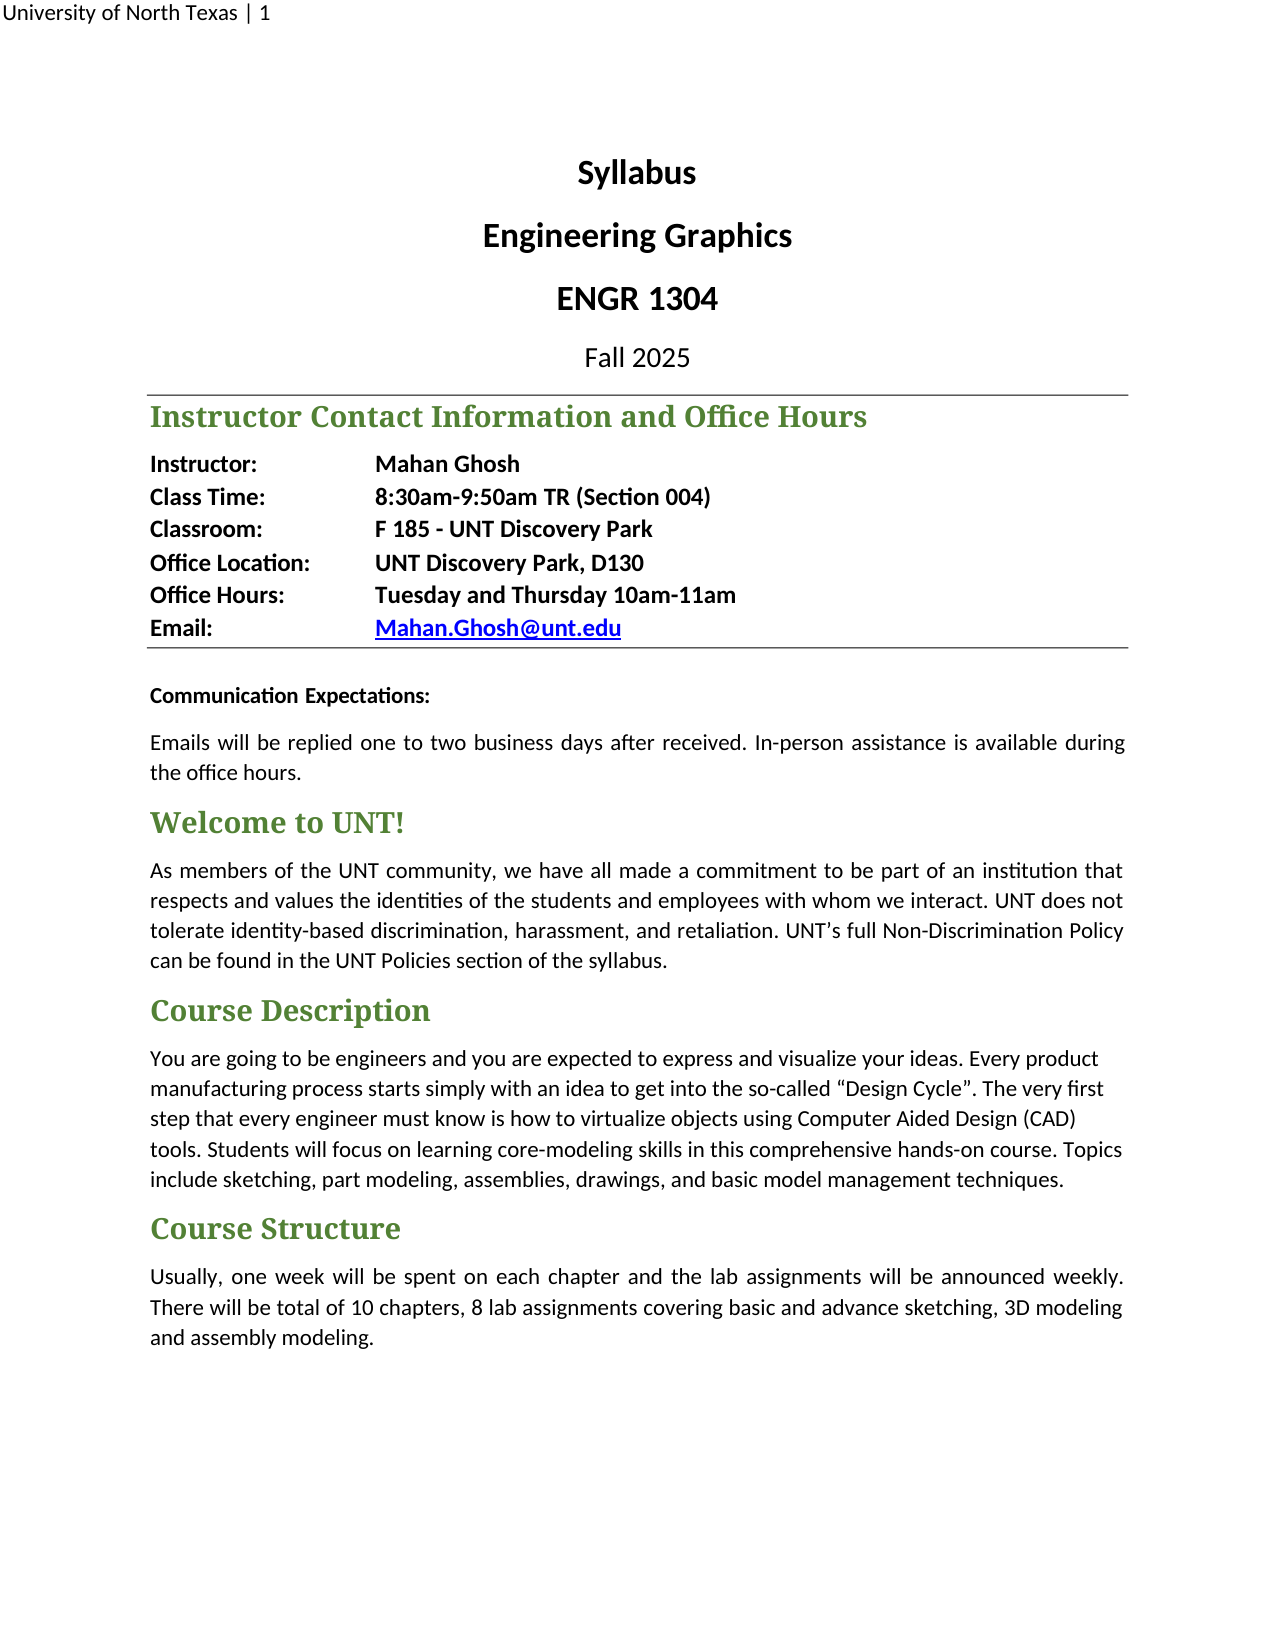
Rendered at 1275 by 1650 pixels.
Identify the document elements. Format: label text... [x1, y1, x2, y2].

subtitle Course Description [150, 990, 1169, 1030]
text Fall 2025 [555, 339, 720, 374]
title Syllabus Engineering Graphics [483, 150, 867, 256]
subtitle Course Structure [150, 1209, 1169, 1248]
text Usually, one week will be spent on each chapter and the lab assignments will be announced weekly. There will be total of 10 chapters, 8 lab assignments covering basic and advance sketching, 3D modeling and assembly modeling. [150, 1262, 1125, 1351]
text Instructor: Mahan Ghosh [150, 448, 1169, 478]
text Class Time: 8:30am-9:50am TR (Section 004) Classroom: F 185 - UNT Discovery Park [150, 481, 742, 544]
text As members of the UNT community, we have all made a commitment to be part of an institution that respects and values the identities of the students and employees with whom we interact. UNT does not tolerate identity-based discrimination, harassment, and retaliation. UNT’s full Non-Discrimination Policy can be found in the UNT Policies section of the syllabus. [150, 856, 1125, 975]
subtitle Welcome to UNT! [150, 802, 1169, 842]
text You are going to be engineers and you are expected to express and visualize your ideas. Every product manufacturing process starts simply with an idea to get into the so-called “Design Cycle”. The very first step that every engineer must know is how to virtualize objects using Computer Aided Design (CAD) tools. Students will focus on learning core-modeling skills in this comprehensive hands-on course. Topics include sketching, part modeling, assemblies, drawings, and basic model management techniques. [150, 1044, 1128, 1193]
text Communication Expectations: [150, 681, 1169, 709]
text Emails will be replied one to two business days after received. In-person assistance is available during the office hours. [150, 728, 1125, 786]
subtitle Instructor Contact Information and Office Hours [150, 396, 1169, 436]
title ENGR 1304 [555, 276, 720, 319]
text Office Hours: Tuesday and Thursday 10am-11am Email: Mahan.Ghosh@unt.edu [150, 579, 781, 643]
text Office Location: UNT Discovery Park, D130 [150, 547, 1169, 577]
